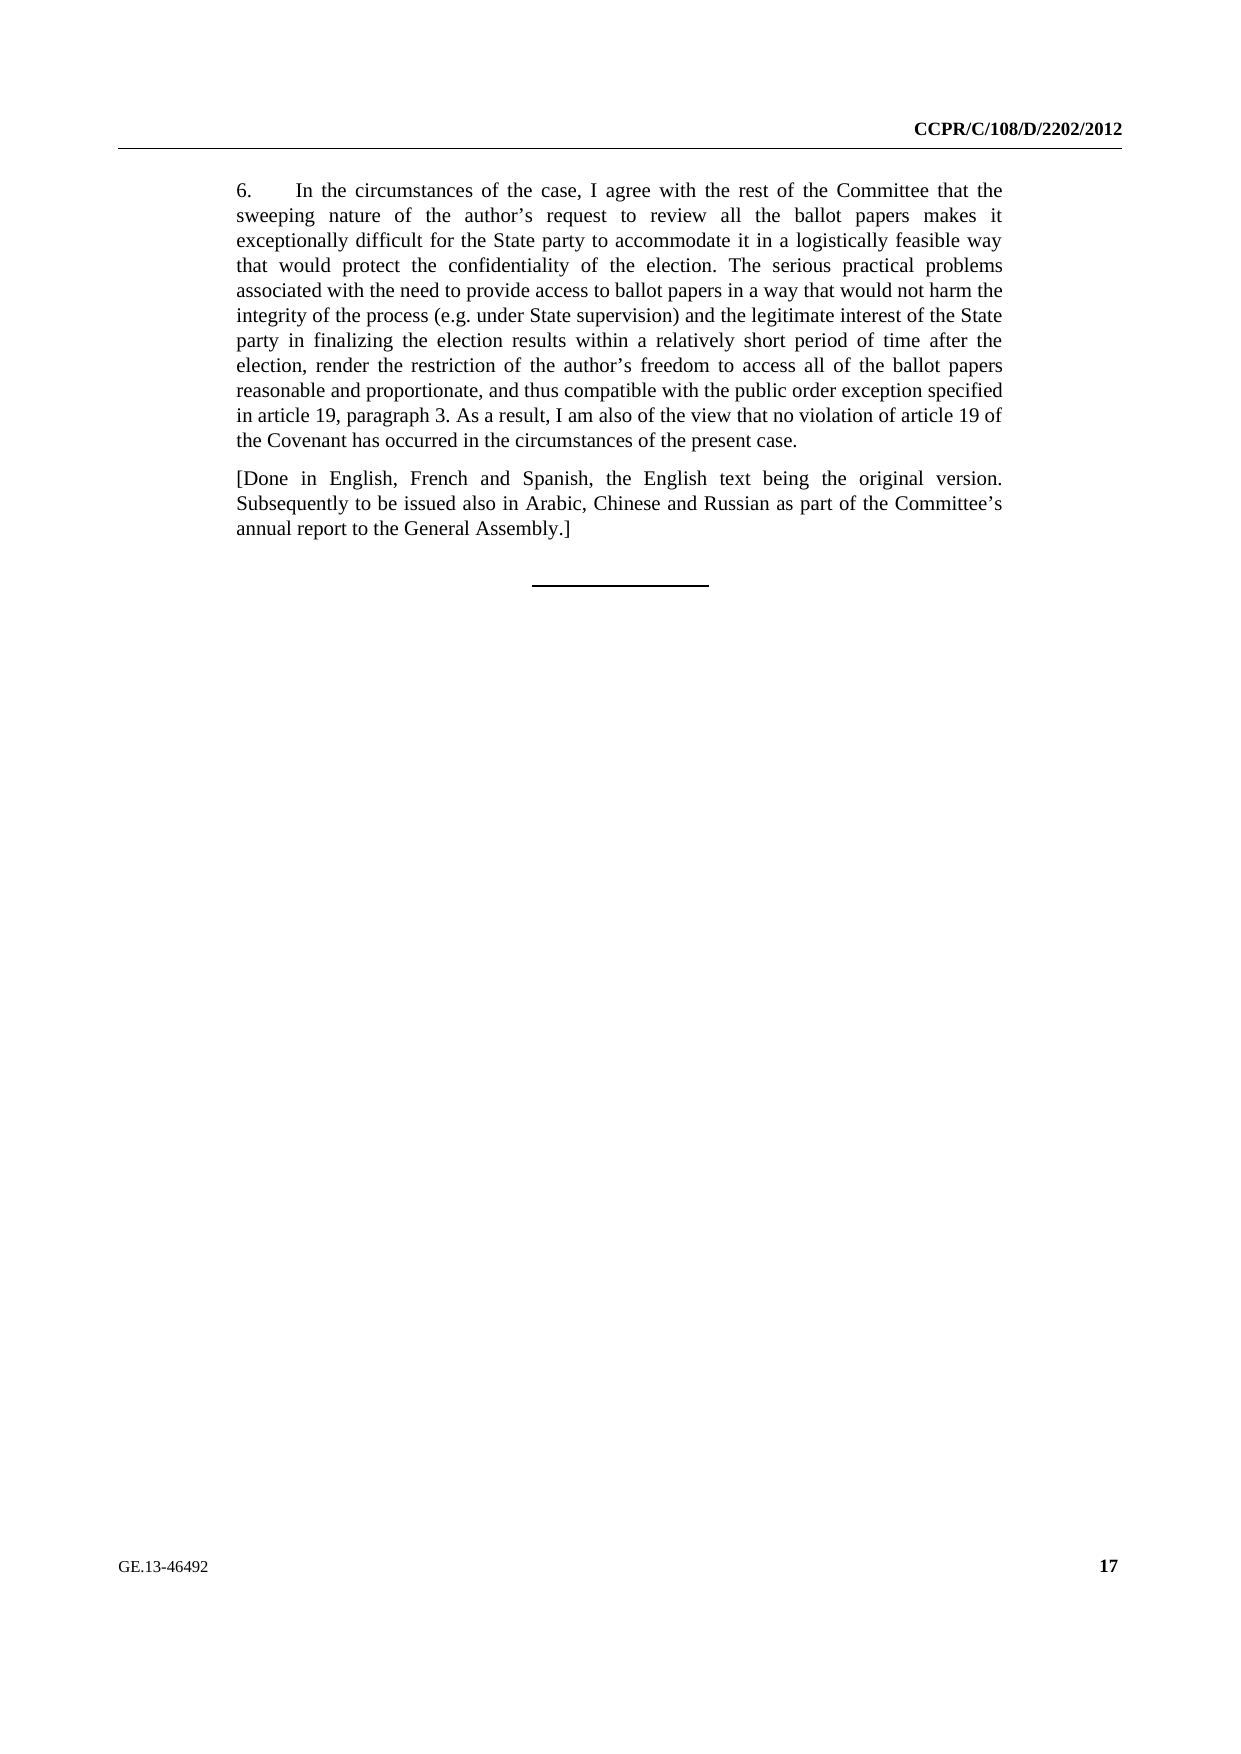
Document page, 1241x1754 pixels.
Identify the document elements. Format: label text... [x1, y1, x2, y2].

text [Done in English, French and Spanish, the English text being the original version. Subsequently to be issued also in Arabic, Chinese and Russian as part of the Committee’s annual report to the General Assembly.] [236, 465, 1004, 540]
text 6. In the circumstances of the case, I agree with the rest of the Committee that the sweeping nature of the author’s request to review all the ballot papers makes it exceptionally difficult for the State party to accommodate it in a logistically feasible way that would protect the confidentiality of the election. The serious practical problems associated with the need to provide access to ballot papers in a way that would not harm the integrity of the process (e.g. under State supervision) and the legitimate interest of the State party in finalizing the election results within a relatively short period of time after the election, render the restriction of the author’s freedom to access all of the ballot papers reasonable and proportionate, and thus compatible with the public order exception specified in article 19, paragraph 3. As a result, I am also of the view that no violation of article 19 of the Covenant has occurred in the circumstances of the present case. [236, 177, 1004, 452]
